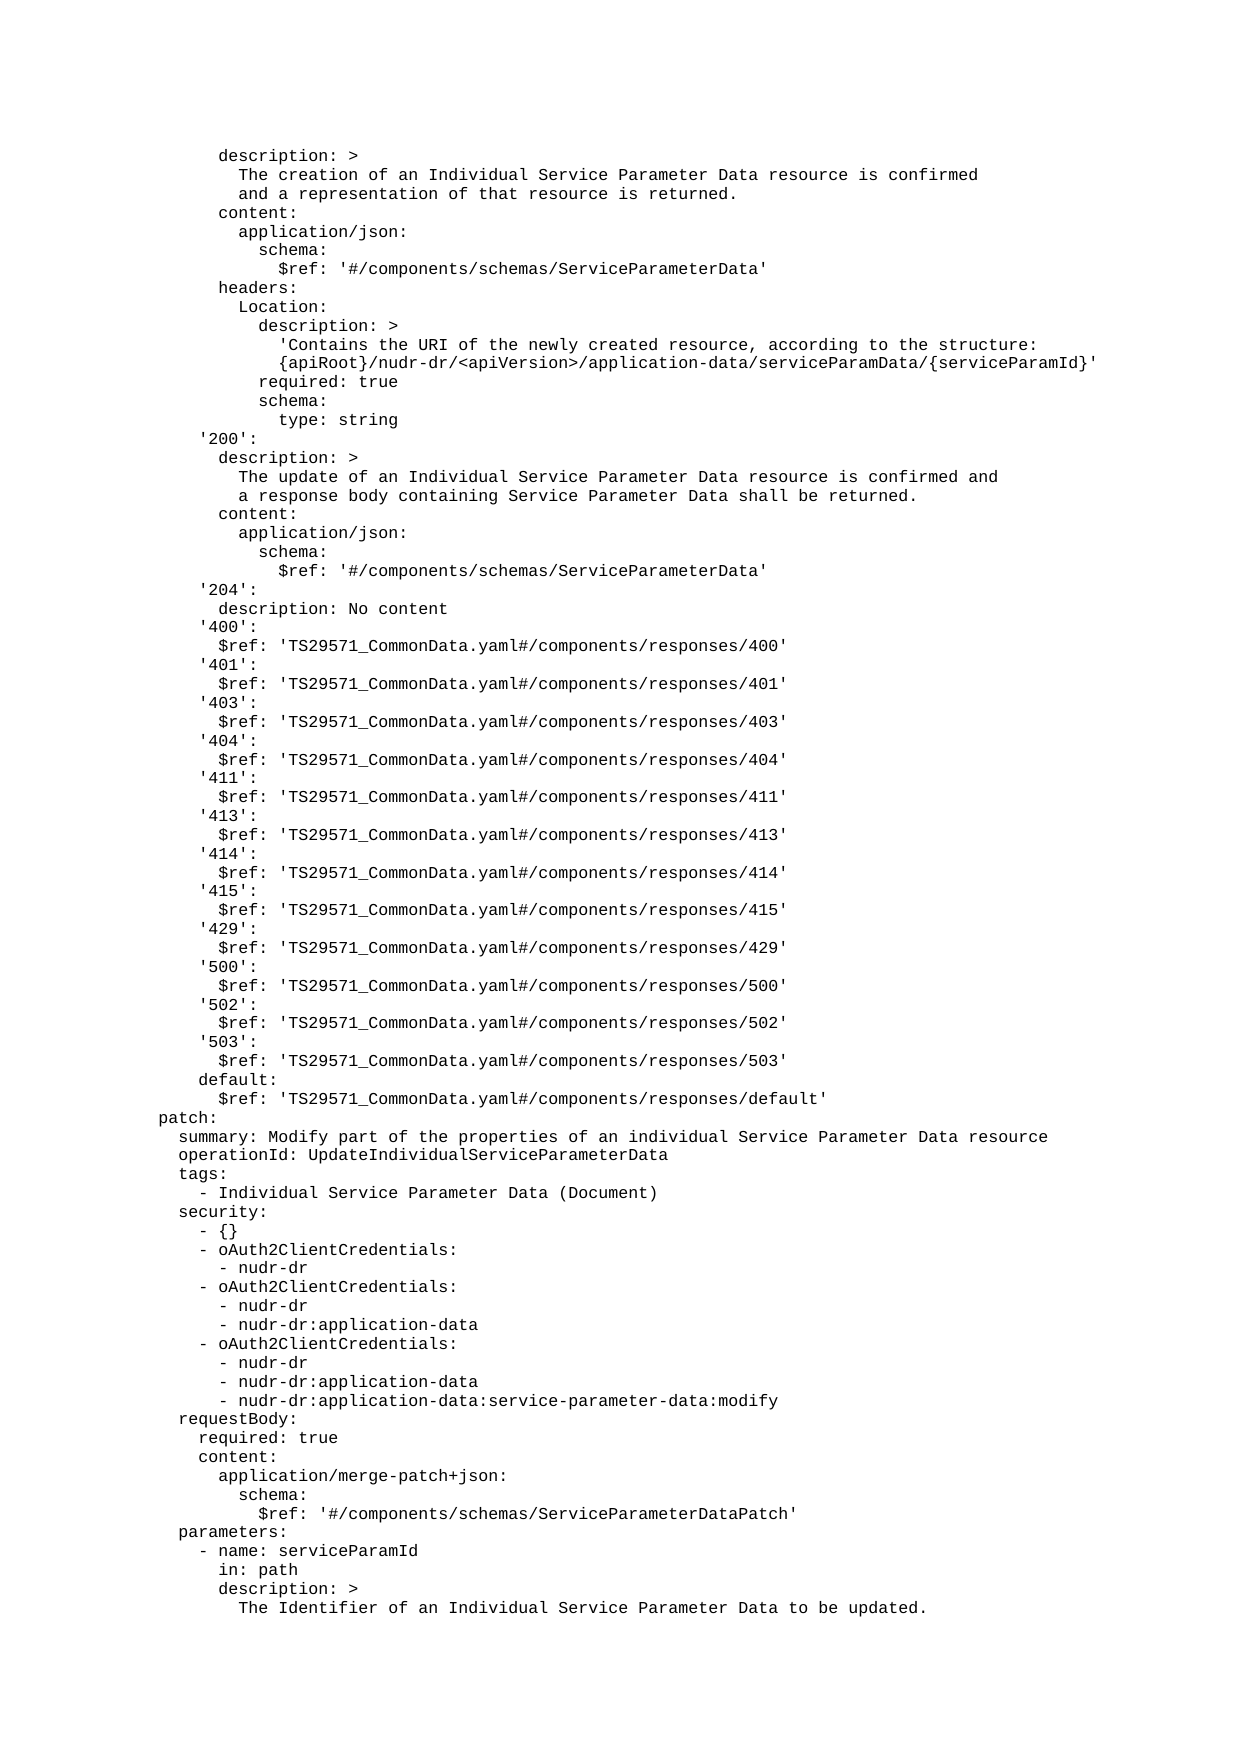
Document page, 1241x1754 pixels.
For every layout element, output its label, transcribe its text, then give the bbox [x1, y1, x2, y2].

text - oAuth2ClientCredentials: [118, 1241, 1122, 1260]
text - nudr-dr [118, 1298, 1122, 1317]
text $ref: 'TS29571_CommonData.yaml#/components/responses/414' [118, 864, 1122, 883]
text description: > [118, 1581, 1122, 1599]
text Location: [118, 298, 1122, 317]
text type: string [118, 412, 1122, 431]
text required: true [118, 1430, 1122, 1449]
text application/json: [118, 525, 1122, 544]
text '404': [118, 732, 1122, 751]
text $ref: 'TS29571_CommonData.yaml#/components/responses/502' [118, 1015, 1122, 1034]
text application/json: [118, 223, 1122, 242]
text '403': [118, 694, 1122, 713]
text required: true [118, 374, 1122, 393]
text tags: [118, 1166, 1122, 1185]
text $ref: '#/components/schemas/ServiceParameterData' [118, 562, 1122, 581]
text - nudr-dr [118, 1260, 1122, 1279]
text '204': [118, 581, 1122, 600]
text security: [118, 1203, 1122, 1222]
text $ref: 'TS29571_CommonData.yaml#/components/responses/415' [118, 902, 1122, 921]
text - name: serviceParamId [118, 1543, 1122, 1562]
text in: path [118, 1562, 1122, 1581]
text '503': [118, 1034, 1122, 1053]
text $ref: 'TS29571_CommonData.yaml#/components/responses/401' [118, 676, 1122, 694]
text $ref: 'TS29571_CommonData.yaml#/components/responses/404' [118, 751, 1122, 770]
text $ref: 'TS29571_CommonData.yaml#/components/responses/default' [118, 1090, 1122, 1109]
text '401': [118, 657, 1122, 676]
text a response body containing Service Parameter Data shall be returned. [118, 487, 1122, 506]
text The Identifier of an Individual Service Parameter Data to be updated. [118, 1599, 1122, 1618]
text schema: [118, 393, 1122, 412]
text - oAuth2ClientCredentials: [118, 1336, 1122, 1354]
text $ref: 'TS29571_CommonData.yaml#/components/responses/503' [118, 1053, 1122, 1072]
text - nudr-dr [118, 1354, 1122, 1373]
text description: No content [118, 600, 1122, 619]
text $ref: '#/components/schemas/ServiceParameterData' [118, 261, 1122, 280]
text $ref: 'TS29571_CommonData.yaml#/components/responses/500' [118, 977, 1122, 996]
text requestBody: [118, 1411, 1122, 1430]
text '500': [118, 958, 1122, 977]
text '429': [118, 921, 1122, 939]
text operationId: UpdateIndividualServiceParameterData [118, 1147, 1122, 1166]
text The creation of an Individual Service Parameter Data resource is confirmed [118, 167, 1122, 185]
text description: > [118, 449, 1122, 468]
text - {} [118, 1222, 1122, 1241]
text '414': [118, 845, 1122, 864]
text $ref: 'TS29571_CommonData.yaml#/components/responses/429' [118, 939, 1122, 958]
text - nudr-dr:application-data:service-parameter-data:modify [118, 1392, 1122, 1411]
text patch: [118, 1109, 1122, 1128]
text schema: [118, 242, 1122, 261]
text default: [118, 1072, 1122, 1090]
text $ref: 'TS29571_CommonData.yaml#/components/responses/400' [118, 638, 1122, 657]
text '413': [118, 808, 1122, 826]
text content: [118, 1449, 1122, 1467]
text and a representation of that resource is returned. [118, 185, 1122, 204]
text $ref: 'TS29571_CommonData.yaml#/components/responses/403' [118, 713, 1122, 732]
text $ref: '#/components/schemas/ServiceParameterDataPatch' [118, 1505, 1122, 1524]
text description: > [118, 317, 1122, 336]
text application/merge-patch+json: [118, 1467, 1122, 1486]
text '200': [118, 431, 1122, 449]
text - nudr-dr:application-data [118, 1317, 1122, 1336]
text schema: [118, 1486, 1122, 1505]
text - oAuth2ClientCredentials: [118, 1279, 1122, 1298]
text '400': [118, 619, 1122, 638]
text '502': [118, 996, 1122, 1015]
text content: [118, 506, 1122, 525]
text content: [118, 204, 1122, 223]
text $ref: 'TS29571_CommonData.yaml#/components/responses/413' [118, 826, 1122, 845]
text summary: Modify part of the properties of an individual Service Parameter Data resource [118, 1128, 1122, 1147]
text {apiRoot}/nudr-dr/<apiVersion>/application-data/serviceParamData/{serviceParamId}' [118, 355, 1122, 374]
text headers: [118, 280, 1122, 298]
text '415': [118, 883, 1122, 902]
text schema: [118, 544, 1122, 562]
text parameters: [118, 1524, 1122, 1543]
text 'Contains the URI of the newly created resource, according to the structure: [118, 336, 1122, 355]
text $ref: 'TS29571_CommonData.yaml#/components/responses/411' [118, 789, 1122, 808]
text description: > [118, 148, 1122, 167]
text - nudr-dr:application-data [118, 1373, 1122, 1392]
text The update of an Individual Service Parameter Data resource is confirmed and [118, 468, 1122, 487]
text - Individual Service Parameter Data (Document) [118, 1185, 1122, 1203]
text '411': [118, 770, 1122, 789]
